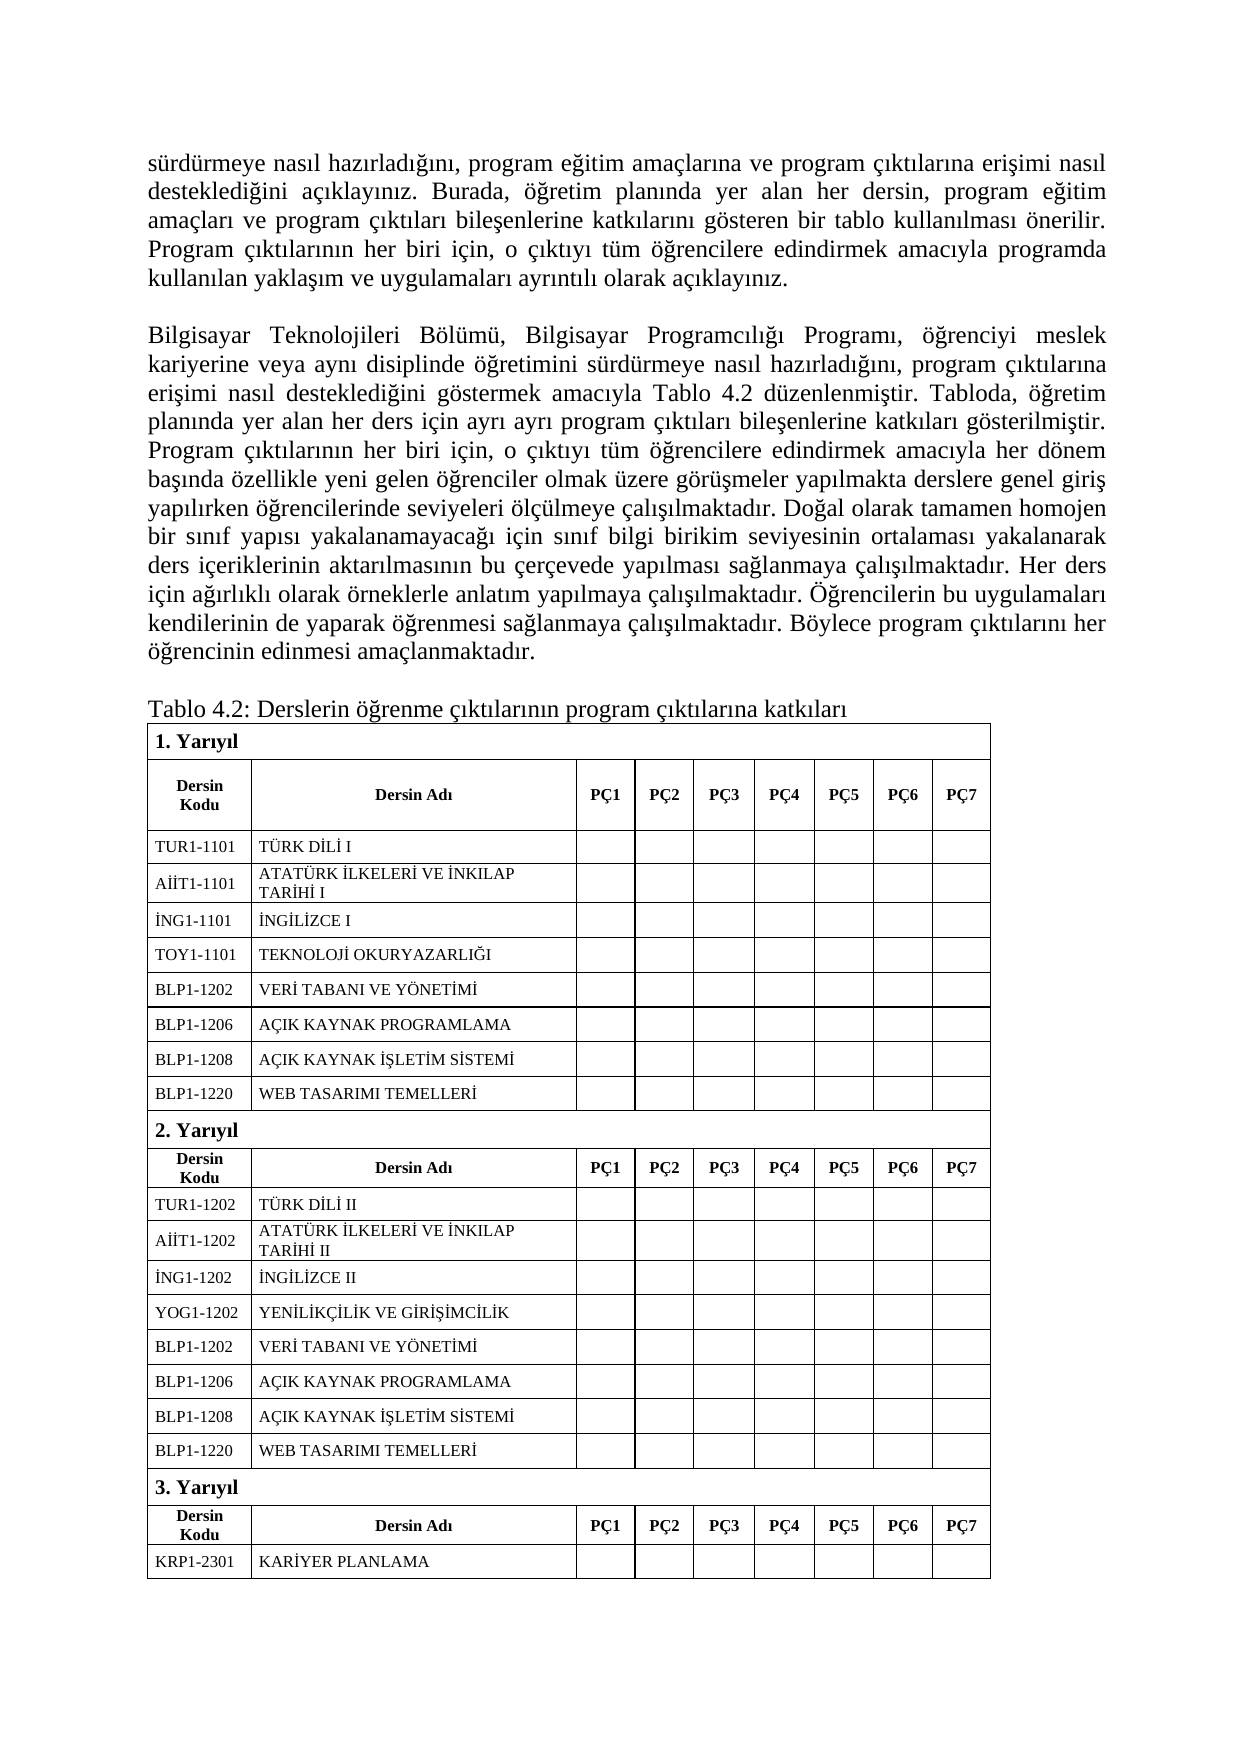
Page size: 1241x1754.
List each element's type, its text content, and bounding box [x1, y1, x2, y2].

table_cell [694, 903, 754, 937]
table_cell [815, 1295, 873, 1329]
table_cell [636, 903, 693, 937]
table_cell PÇ3 [694, 760, 754, 830]
table_cell İNG1-1101 [148, 903, 251, 937]
table_cell [755, 1077, 814, 1110]
table_cell [636, 1261, 693, 1294]
table_cell AÇIK KAYNAK İŞLETİM SİSTEMİ [252, 1399, 576, 1433]
table_cell [874, 903, 932, 937]
table_cell [694, 831, 754, 863]
table_cell 3. Yarıyıl [148, 1469, 990, 1505]
table_cell [694, 1295, 754, 1329]
table_cell [815, 1399, 873, 1433]
table_cell PÇ2 [636, 760, 693, 830]
table_cell [577, 1399, 634, 1433]
table_cell İNGİLİZCE II [252, 1261, 576, 1294]
table_cell BLP1-1206 [148, 1008, 251, 1041]
table_cell [577, 831, 634, 863]
table_cell [874, 1295, 932, 1329]
table_cell [636, 1077, 693, 1110]
table_cell [694, 1008, 754, 1041]
table_cell PÇ1 [577, 1149, 634, 1187]
table_cell [815, 973, 873, 1006]
table_cell [694, 1077, 754, 1110]
table_cell PÇ4 [755, 1149, 814, 1187]
table_cell [874, 1261, 932, 1294]
table_cell Dersin Kodu [148, 1506, 251, 1544]
table_cell AÇIK KAYNAK PROGRAMLAMA [252, 1365, 576, 1398]
table_cell [694, 864, 754, 902]
table_cell [577, 1221, 634, 1259]
table_cell [874, 1330, 932, 1364]
table_cell [933, 1261, 990, 1294]
table_cell [815, 864, 873, 902]
table_cell [755, 903, 814, 937]
table_cell BLP1-1220 [148, 1077, 251, 1110]
table_cell [933, 1330, 990, 1364]
table_cell PÇ5 [815, 1506, 873, 1544]
table_cell [755, 1261, 814, 1294]
table_cell [815, 903, 873, 937]
table_cell ATATÜRK İLKELERİ VE İNKILAP TARİHİ II [252, 1221, 576, 1259]
table_cell [874, 938, 932, 972]
table_cell [815, 938, 873, 972]
table_cell Dersin Adı [252, 1149, 576, 1187]
table_cell PÇ7 [933, 1506, 990, 1544]
table_cell [874, 1188, 932, 1220]
table_cell [874, 1399, 932, 1433]
table_cell [755, 1365, 814, 1398]
table_cell [636, 1330, 693, 1364]
table_cell [755, 1188, 814, 1220]
table_cell [755, 1434, 814, 1468]
table_cell ATATÜRK İLKELERİ VE İNKILAP TARİHİ I [252, 864, 576, 902]
table_cell [636, 1399, 693, 1433]
table_cell TEKNOLOJİ OKURYAZARLIĞI [252, 938, 576, 972]
table_cell PÇ4 [755, 1506, 814, 1544]
table_cell [933, 903, 990, 937]
table_cell [636, 1221, 693, 1259]
table_cell İNGİLİZCE I [252, 903, 576, 937]
table_cell [577, 1077, 634, 1110]
table_cell [815, 1545, 873, 1577]
table_cell [694, 1188, 754, 1220]
table_cell [815, 1434, 873, 1468]
table_cell [577, 1008, 634, 1041]
table_cell [755, 1295, 814, 1329]
table_cell [694, 973, 754, 1006]
table_cell [874, 864, 932, 902]
table_cell [755, 1399, 814, 1433]
table_cell [933, 1399, 990, 1433]
table_cell [755, 864, 814, 902]
table_cell PÇ5 [815, 1149, 873, 1187]
table_cell [577, 1365, 634, 1398]
table_cell [874, 1042, 932, 1076]
table_cell [815, 1042, 873, 1076]
table_cell PÇ1 [577, 1506, 634, 1544]
table_cell [933, 1365, 990, 1398]
table_cell [636, 1295, 693, 1329]
table_cell [694, 1330, 754, 1364]
table_cell [694, 1365, 754, 1398]
table_cell [636, 1545, 693, 1577]
table_cell [636, 1188, 693, 1220]
text Bilgisayar Teknolojileri Bölümü, Bilgisayar Programcılığı Programı, öğrenciyi meslek kariyerine veya aynı disiplinde öğretimini sürdürmeye nasıl hazırladığını, program çıktılarına erişimi nasıl desteklediğini göstermek amacıyla Tablo 4.2 düzenlenmiştir. Tabloda, öğretim planında yer alan her ders için ayrı ayrı program çıktıları bileşenlerine katkıları gösterilmiştir. Program çıktılarının her biri için, o çıktıyı tüm öğrencilere edindirmek amacıyla her dönem başında özellikle yeni gelen öğrenciler olmak üzere görüşmeler yapılmakta derslere genel giriş yapılırken öğrencilerinde seviyeleri ölçülmeye çalışılmaktadır. Doğal olarak tamamen homojen bir sınıf yapısı yakalanamayacağı için sınıf bilgi birikim seviyesinin ortalaması yakalanarak ders içeriklerinin aktarılmasının bu çerçevede yapılması sağlanmaya çalışılmaktadır. Her ders için ağırlıklı olarak örneklerle anlatım yapılmaya çalışılmaktadır. Öğrencilerin bu uygulamaları kendilerinin de yaparak öğrenmesi sağlanmaya çalışılmaktadır. Böylece program çıktılarını her öğrencinin edinmesi amaçlanmaktadır. [148, 320, 1107, 665]
table_cell [694, 938, 754, 972]
table_cell [755, 938, 814, 972]
table_header 1. Yarıyıl [148, 724, 990, 759]
table_cell [815, 1365, 873, 1398]
table_cell VERİ TABANI VE YÖNETİMİ [252, 1330, 576, 1364]
table_cell PÇ6 [874, 1506, 932, 1544]
table_cell [815, 1261, 873, 1294]
table_cell [815, 831, 873, 863]
table_cell BLP1-1202 [148, 973, 251, 1006]
table_cell [933, 1008, 990, 1041]
table_cell [577, 864, 634, 902]
table_cell [755, 1221, 814, 1259]
table_cell AÇIK KAYNAK İŞLETİM SİSTEMİ [252, 1042, 576, 1076]
table_cell Dersin Adı [252, 760, 576, 830]
table_cell AÇIK KAYNAK PROGRAMLAMA [252, 1008, 576, 1041]
table_cell [636, 938, 693, 972]
table_cell [933, 938, 990, 972]
table_cell [815, 1221, 873, 1259]
table_cell [577, 1545, 634, 1577]
table_cell [933, 1221, 990, 1259]
table_cell [636, 831, 693, 863]
table_cell WEB TASARIMI TEMELLERİ [252, 1077, 576, 1110]
table_cell TUR1-1202 [148, 1188, 251, 1220]
table_cell [874, 831, 932, 863]
table_cell [636, 1008, 693, 1041]
table_cell VERİ TABANI VE YÖNETİMİ [252, 973, 576, 1006]
table_cell Dersin Kodu [148, 1149, 251, 1187]
table_cell [874, 1365, 932, 1398]
table_cell [636, 1365, 693, 1398]
table_cell [815, 1330, 873, 1364]
table_cell [874, 1221, 932, 1259]
table_cell [694, 1221, 754, 1259]
table_cell [694, 1545, 754, 1577]
table_cell [577, 1330, 634, 1364]
table_cell WEB TASARIMI TEMELLERİ [252, 1434, 576, 1468]
table_cell [694, 1042, 754, 1076]
table_cell BLP1-1202 [148, 1330, 251, 1364]
table_cell [933, 831, 990, 863]
table_cell PÇ7 [933, 1149, 990, 1187]
table_cell [636, 864, 693, 902]
table_cell [755, 1330, 814, 1364]
table_cell [933, 864, 990, 902]
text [148, 148, 1107, 291]
table_cell Dersin Kodu [148, 760, 251, 830]
table_cell [636, 1042, 693, 1076]
table_cell PÇ3 [694, 1149, 754, 1187]
table_cell [694, 1399, 754, 1433]
table_cell PÇ6 [874, 760, 932, 830]
table_cell [577, 1042, 634, 1076]
table_cell TOY1-1101 [148, 938, 251, 972]
table_cell [815, 1008, 873, 1041]
table_cell [755, 1545, 814, 1577]
table_cell [694, 1434, 754, 1468]
table_cell PÇ3 [694, 1506, 754, 1544]
table_cell [815, 1188, 873, 1220]
table_cell [577, 938, 634, 972]
table_cell KARİYER PLANLAMA [252, 1545, 576, 1577]
table_cell TÜRK DİLİ II [252, 1188, 576, 1220]
table_cell İNG1-1202 [148, 1261, 251, 1294]
table_cell [933, 1295, 990, 1329]
text Tablo 4.2: Derslerin öğrenme çıktılarının program çıktılarına katkıları [148, 694, 1107, 723]
table_cell [874, 973, 932, 1006]
table_cell [577, 973, 634, 1006]
table_cell BLP1-1208 [148, 1399, 251, 1433]
table_cell [933, 1188, 990, 1220]
table_cell TÜRK DİLİ I [252, 831, 576, 863]
table_cell [755, 973, 814, 1006]
table_cell PÇ6 [874, 1149, 932, 1187]
table_cell BLP1-1208 [148, 1042, 251, 1076]
table_cell PÇ5 [815, 760, 873, 830]
table_cell YOG1-1202 [148, 1295, 251, 1329]
table_cell [636, 973, 693, 1006]
table_cell [874, 1077, 932, 1110]
table_cell TUR1-1101 [148, 831, 251, 863]
table_cell PÇ2 [636, 1149, 693, 1187]
table_cell [577, 1434, 634, 1468]
table_cell BLP1-1206 [148, 1365, 251, 1398]
table_cell [815, 1077, 873, 1110]
table_cell PÇ2 [636, 1506, 693, 1544]
table_cell PÇ1 [577, 760, 634, 830]
table_cell [874, 1545, 932, 1577]
table_cell [577, 1261, 634, 1294]
table_cell [933, 1545, 990, 1577]
table_cell [874, 1434, 932, 1468]
table_cell [933, 973, 990, 1006]
table_cell KRP1-2301 [148, 1545, 251, 1577]
table_cell YENİLİKÇİLİK VE GİRİŞİMCİLİK [252, 1295, 576, 1329]
table_cell [933, 1077, 990, 1110]
table_cell [577, 1188, 634, 1220]
table_cell [874, 1008, 932, 1041]
table_cell [577, 903, 634, 937]
table_cell [755, 1008, 814, 1041]
table_cell [755, 831, 814, 863]
table_cell PÇ7 [933, 760, 990, 830]
table_cell [933, 1042, 990, 1076]
table_cell [636, 1434, 693, 1468]
table_cell [933, 1434, 990, 1468]
table_cell AİİT1-1101 [148, 864, 251, 902]
table_cell AİİT1-1202 [148, 1221, 251, 1259]
table_cell Dersin Adı [252, 1506, 576, 1544]
table_cell PÇ4 [755, 760, 814, 830]
table_cell [694, 1261, 754, 1294]
table_cell [755, 1042, 814, 1076]
table_cell BLP1-1220 [148, 1434, 251, 1468]
table_cell [577, 1295, 634, 1329]
table_cell 2. Yarıyıl [148, 1111, 990, 1148]
